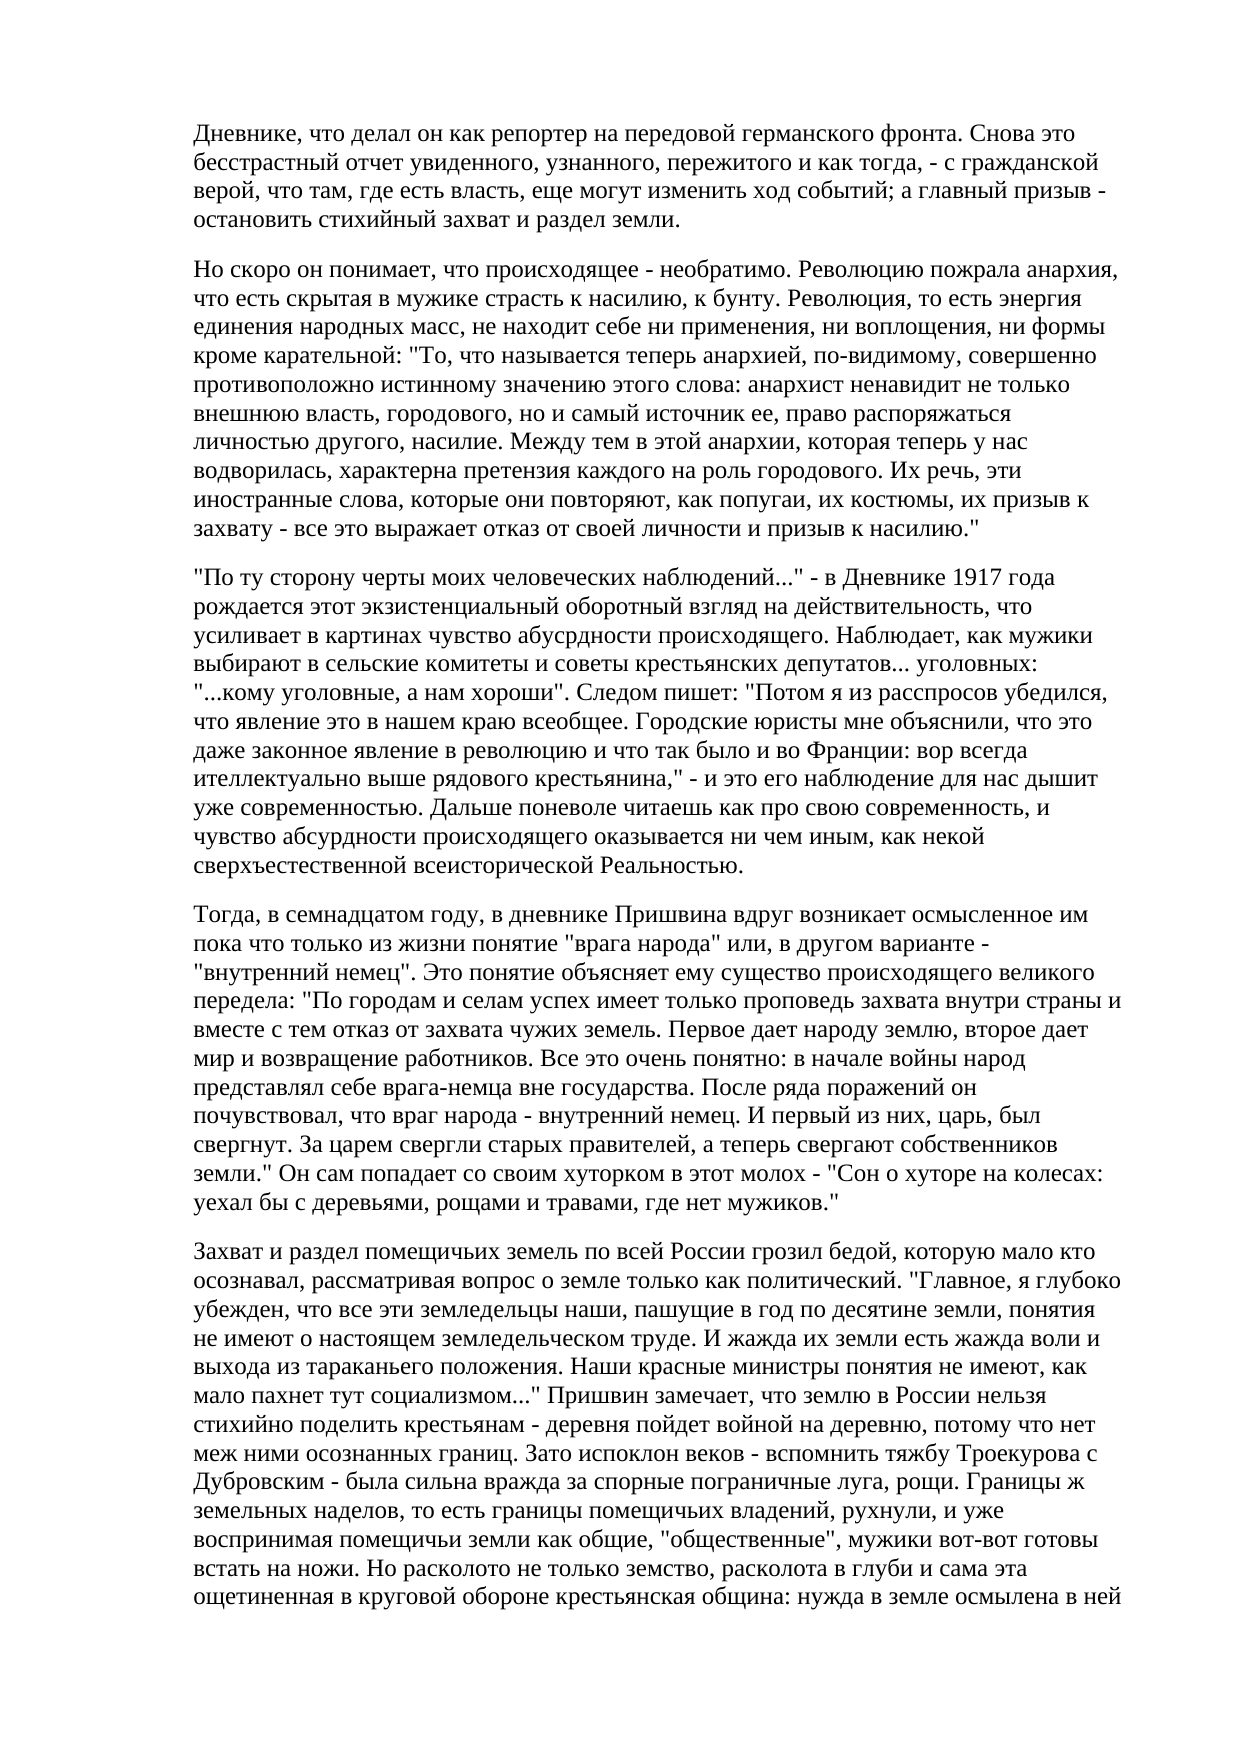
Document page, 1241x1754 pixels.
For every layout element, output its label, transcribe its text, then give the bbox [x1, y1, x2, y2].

text Но скоро он понимает, что происходящее - необратимо. Революцию пожрала анархия, что есть скрытая в мужике страсть к насилию, к бунту. Революция, то есть энергия единения народных масс, не находит себе ни применения, ни воплощения, ни формы кроме карательной: "То, что называется теперь анархией, по-видимому, совершенно противоположно истинному значению этого слова: анархист ненавидит не только внешнюю власть, городового, но и самый источник ее, право распоряжаться личностью другого, насилие. Между тем в этой анархии, которая теперь у нас водворилась, характерна претензия каждого на роль городового. Их речь, эти иностранные слова, которые они повторяют, как попугаи, их костюмы, их призыв к захвату - все это выражает отказ от своей личности и призыв к насилию." [193, 254, 1122, 541]
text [193, 118, 1122, 233]
text "По ту сторону черты моих человеческих наблюдений..." - в Дневнике 1917 года рождается этот экзистенциальный оборотный взгляд на действительность, что усиливает в картинах чувство абусрдности происходящего. Наблюдает, как мужики выбирают в сельские комитеты и советы крестьянских депутатов... уголовных: "...кому уголовные, а нам хороши". Следом пишет: "Потом я из расспросов убедился, что явление это в нашем краю всеобщее. Городские юристы мне объяснили, что это даже законное явление в революцию и что так было и во Франции: вор всегда ителлектуально выше рядового крестьянина," - и это его наблюдение для нас дышит уже современностью. Дальше поневоле читаешь как про свою современность, и чувство абсурдности происходящего оказывается ни чем иным, как некой сверхъестественной всеисторической Реальностью. [193, 562, 1122, 878]
text Тогда, в семнадцатом году, в дневнике Пришвина вдруг возникает осмысленное им пока что только из жизни понятие "врага народа" или, в другом варианте - "внутренний немец". Это понятие объясняет ему существо происходящего великого передела: "По городам и селам успех имеет только проповедь захвата внутри страны и вместе с тем отказ от захвата чужих земель. Первое дает народу землю, второе дает мир и возвращение работников. Все это очень понятно: в начале войны народ представлял себе врага-немца вне государства. После ряда поражений он почувствовал, что враг народа - внутренний немец. И первый из них, царь, был свергнут. За царем свергли старых правителей, а теперь свергают собственников земли." Он сам попадает со своим хуторком в этот молох - "Сон о хуторе на колесах: уехал бы с деревьями, рощами и травами, где нет мужиков." [193, 899, 1122, 1216]
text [193, 1236, 1122, 1610]
